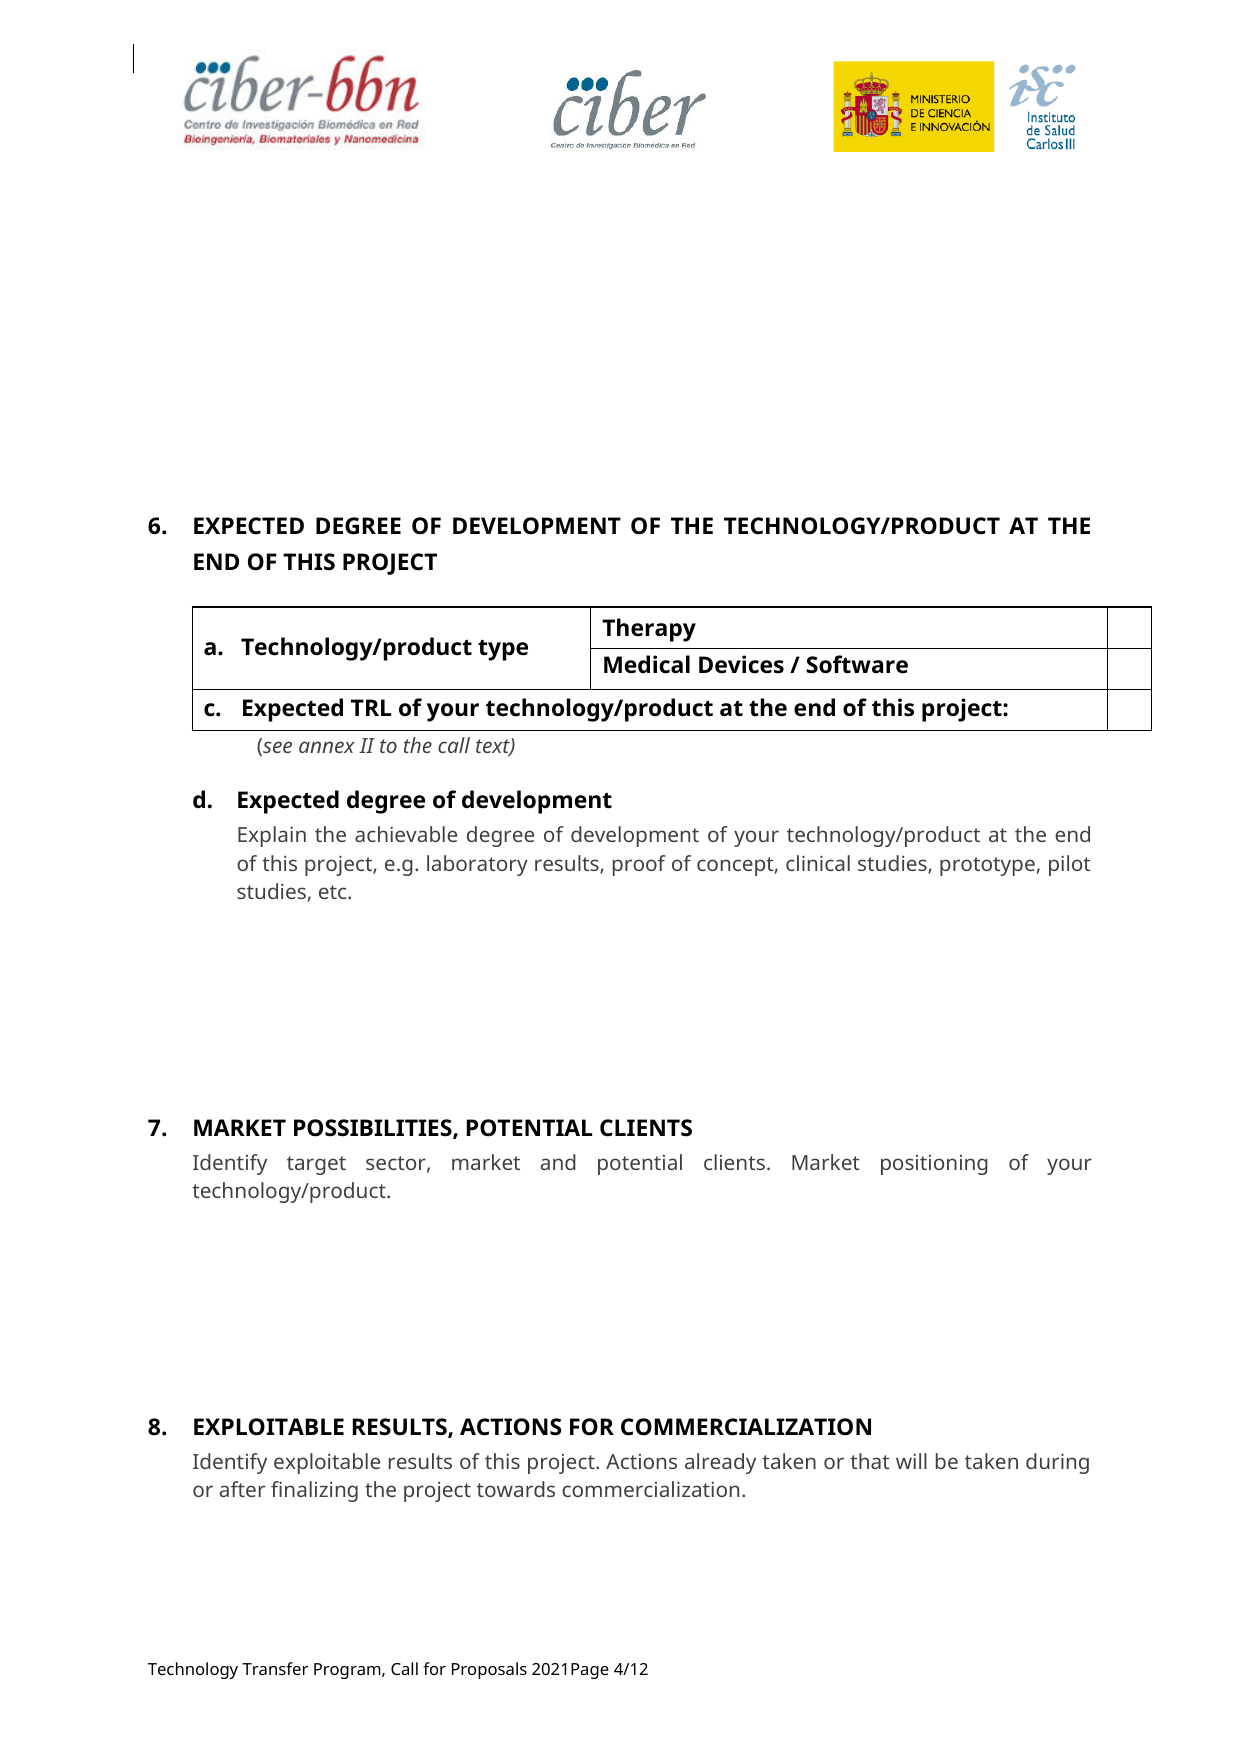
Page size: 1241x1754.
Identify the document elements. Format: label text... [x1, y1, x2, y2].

table_cell [1108, 690, 1151, 730]
text Identify target sector, market and potential clients. Market positioning of your technology/product. [192, 1148, 1093, 1205]
table_cell [1108, 649, 1151, 689]
table_header [1108, 608, 1151, 648]
list MARKET POSSIBILITIES, POTENTIAL CLIENTS [148, 1112, 1093, 1143]
table_cell Expected TRL of your technology/product at the end of this project: [193, 690, 1107, 730]
text Explain the achievable degree of development of your technology/product at the end of this project, e.g. laboratory results, proof of concept, clinical studies, prototype, pilot studies, etc. [236, 820, 1093, 906]
table_header Therapy [591, 608, 1107, 648]
picture [550, 60, 709, 152]
text (see annex II to the call text) [251, 731, 1093, 759]
list EXPECTED DEGREE OF DEVELOPMENT OF THE TECHNOLOGY/PRODUCT AT THE END OF THIS PROJECT [148, 509, 1093, 577]
list Expected degree of development [192, 784, 1093, 816]
list EXPLOITABLE RESULTS, ACTIONS FOR COMMERCIALIZATION [148, 1411, 1093, 1442]
table_cell Medical Devices / Software [591, 649, 1107, 689]
picture [176, 49, 427, 153]
table_header Technology/product type [193, 608, 590, 689]
text Identify exploitable results of this project. Actions already taken or that will be taken during or after finalizing the project towards commercialization. [192, 1447, 1093, 1504]
picture [833, 61, 1087, 152]
